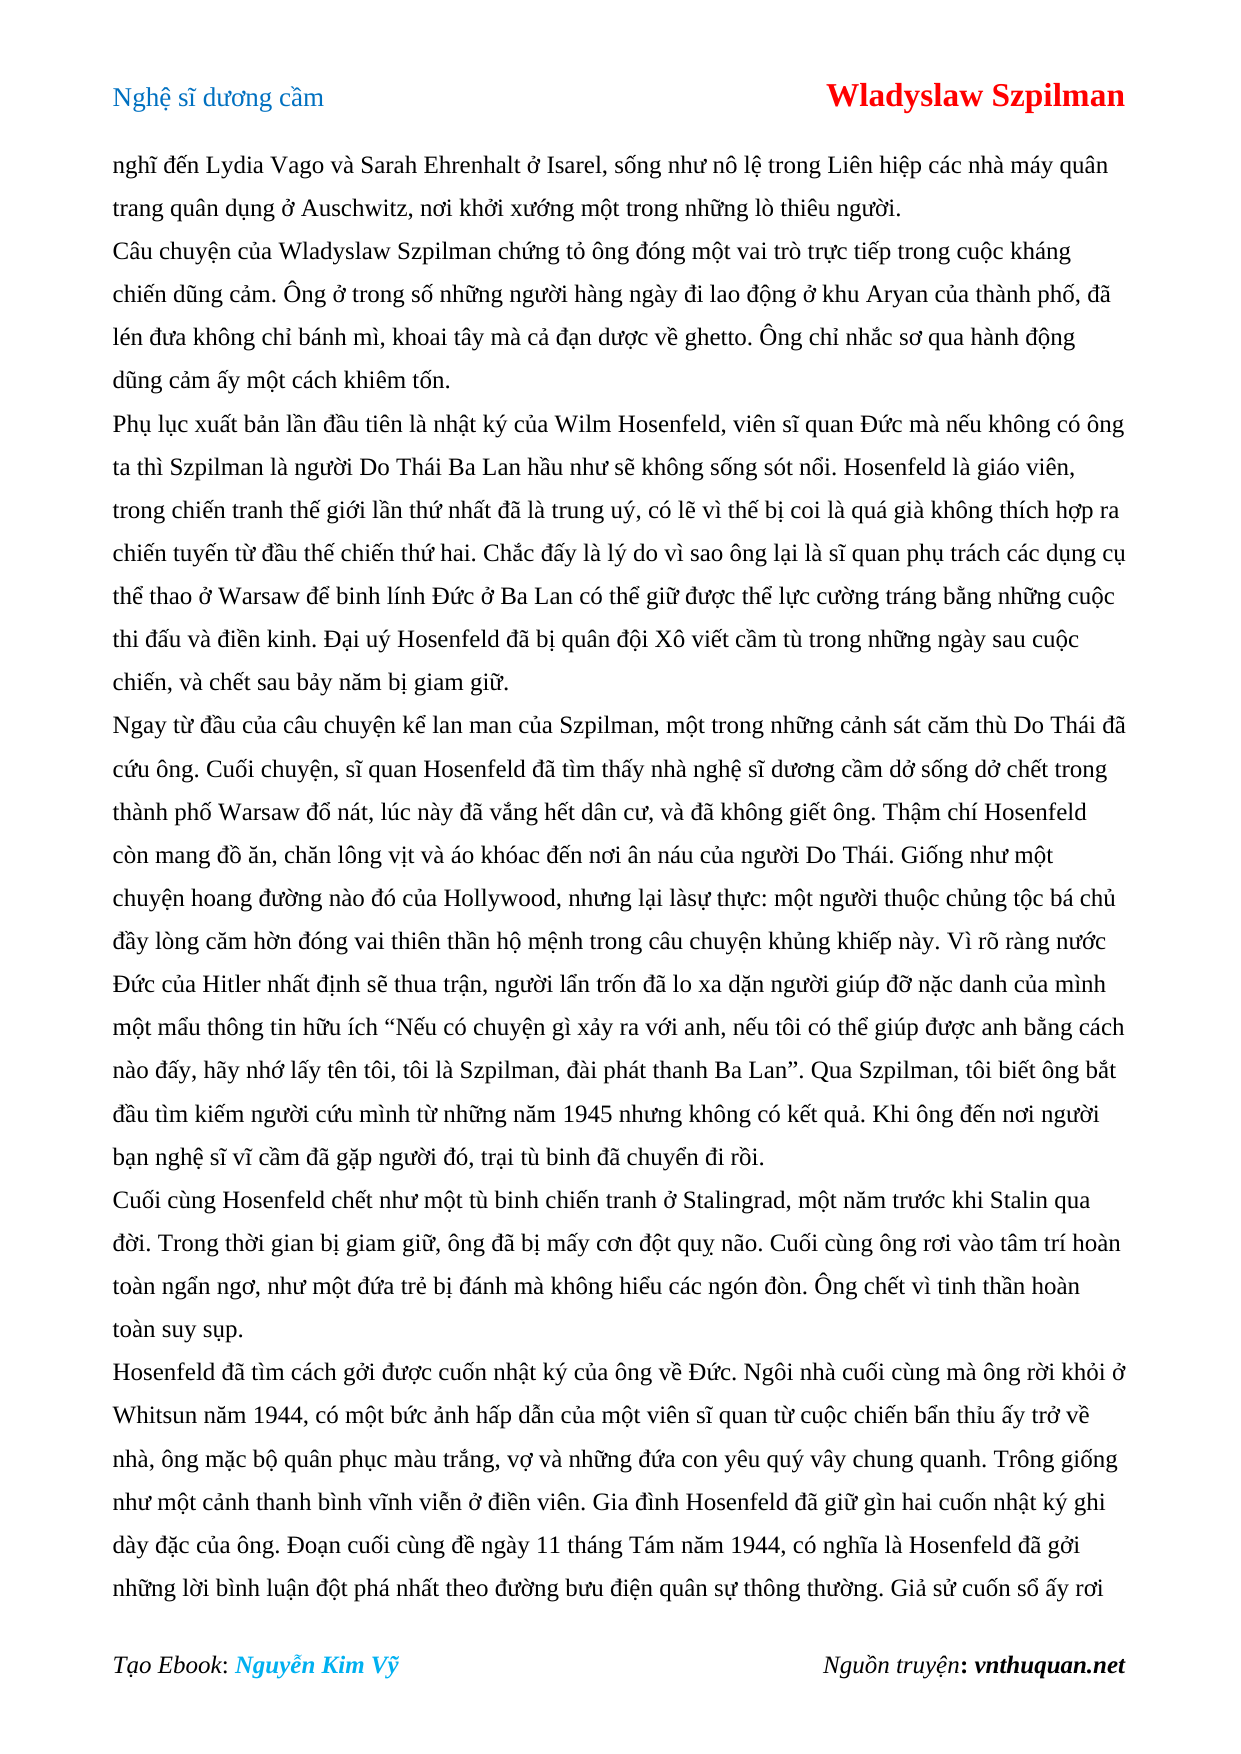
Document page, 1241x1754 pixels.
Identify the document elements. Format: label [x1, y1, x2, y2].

text [112, 150, 1128, 1602]
